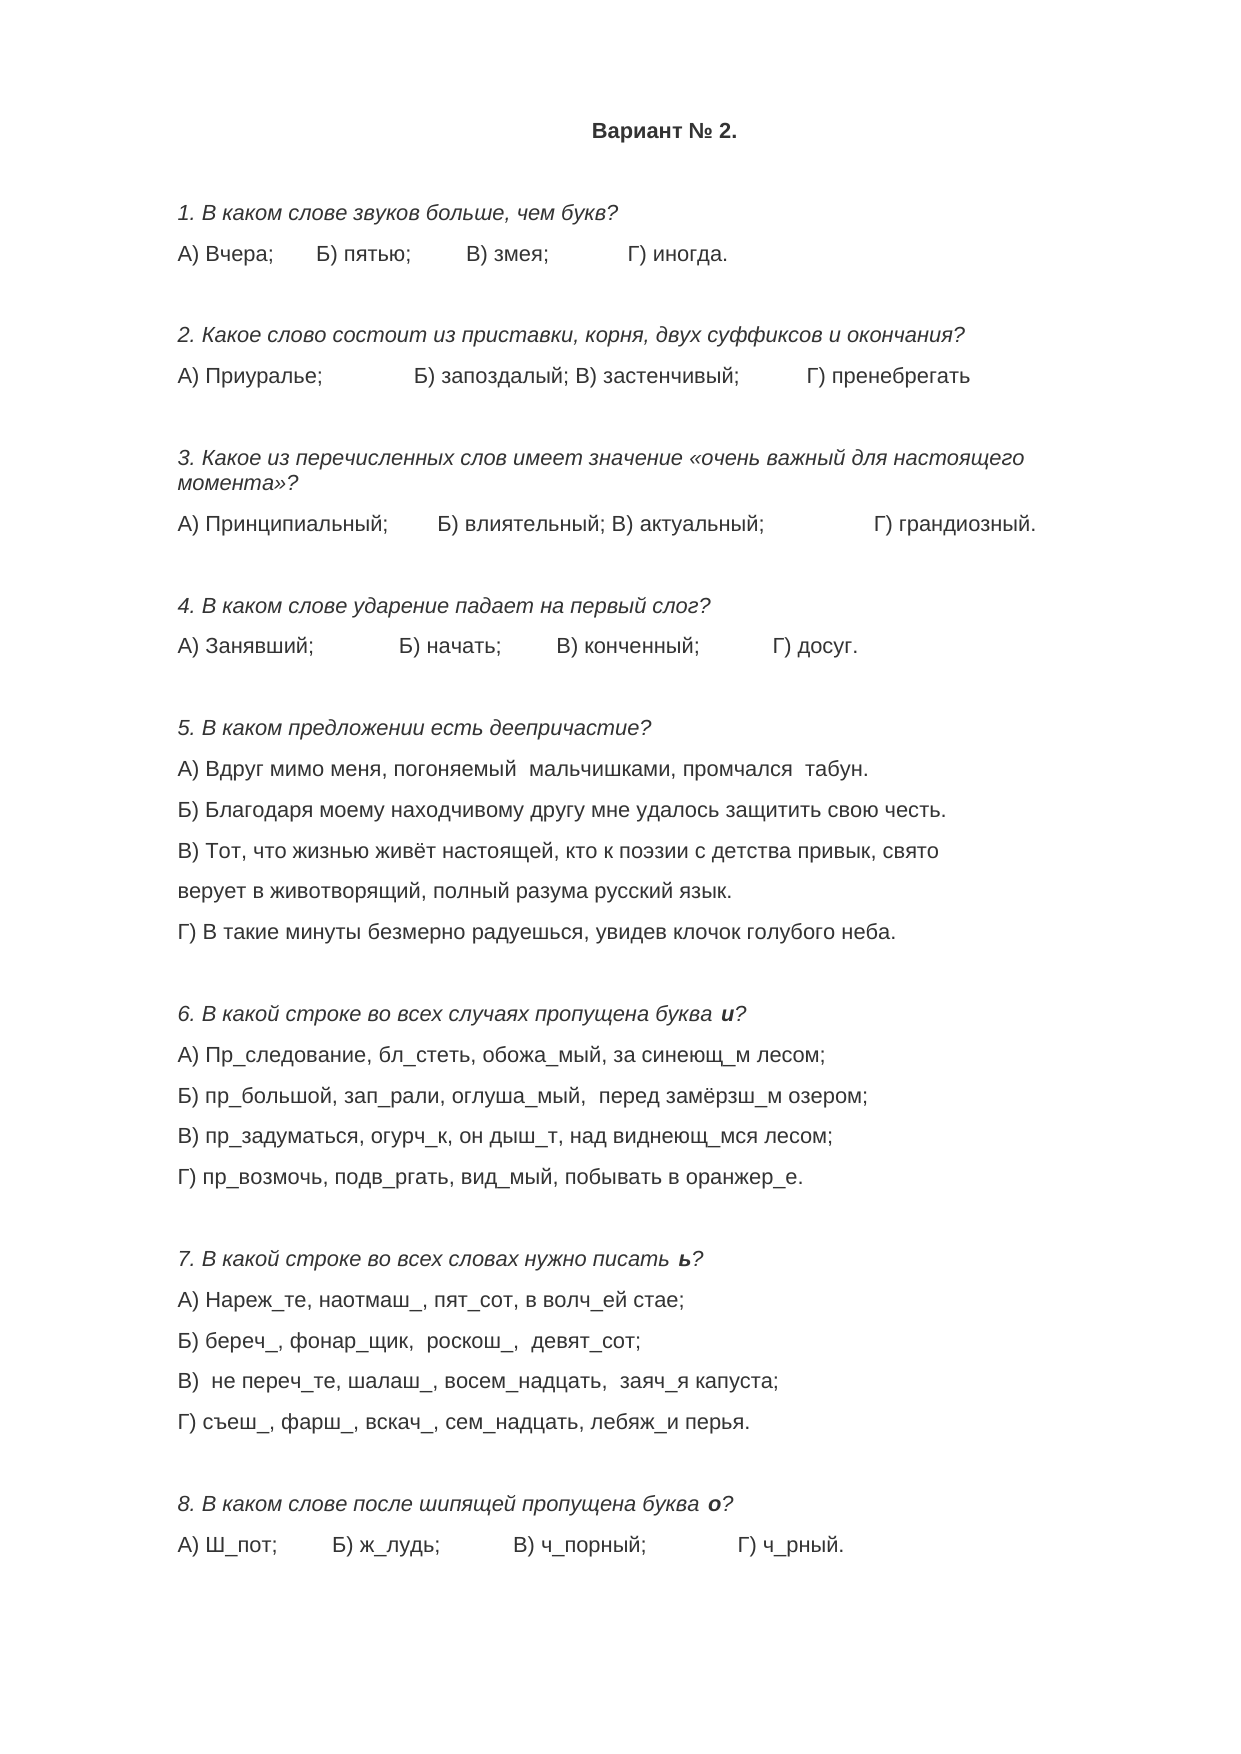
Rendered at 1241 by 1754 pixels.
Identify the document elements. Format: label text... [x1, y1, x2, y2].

text 4. В каком слове ударение падает на первый слог? [177, 592, 1152, 618]
text 3. Какое из перечисленных слов имеет значение «очень важный для настоящего момента»? [177, 445, 1152, 495]
text 6. В какой строке во всех случаях пропущена буква и? [177, 1001, 1152, 1026]
text 7. В какой строке во всех словах нужно писать ь? [177, 1246, 1152, 1271]
text А) Пр_следование, бл_стеть, обожа_мый, за синеющ_м лесом; [177, 1042, 1152, 1067]
text В) Тот, что жизнью живёт настоящей, кто к поэзии с детства привык, свято [177, 837, 1152, 863]
text В) пр_задуматься, огурч_к, он дыш_т, над виднеющ_мся лесом; [177, 1123, 1152, 1148]
text Г) съеш_, фарш_, вскач_, сем_надцать, лебяж_и перья. [177, 1409, 1152, 1434]
text Б) Благодаря моему находчивому другу мне удалось защитить свою честь. [177, 797, 1152, 822]
text Б) пр_большой, зап_рали, оглуша_мый, перед замёрзш_м озером; [177, 1082, 1152, 1108]
text 1. В каком слове звуков больше, чем букв? [177, 200, 1152, 225]
text Б) береч_, фонар_щик, роскош_, девят_сот; [177, 1327, 1152, 1353]
text 8. В каком слове после шипящей пропущена буква о? [177, 1491, 1152, 1516]
text А) Вчера; Б) пятью; В) змея; Г) иногда. [177, 241, 1152, 266]
text В) не переч_те, шалаш_, восем_надцать, заяч_я капуста; [177, 1368, 1152, 1393]
text 5. В каком предложении есть деепричастие? [177, 715, 1152, 740]
text 2. Какое слово состоит из приставки, корня, двух суффиксов и окончания? [177, 322, 1152, 347]
text Вариант № 2. [177, 118, 1152, 143]
text А) Вдруг мимо меня, погоняемый мальчишками, промчался табун. [177, 756, 1152, 781]
text А) Нареж_те, наотмаш_, пят_сот, в волч_ей стае; [177, 1287, 1152, 1312]
text Г) В такие минуты безмерно радуешься, увидев клочок голубого неба. [177, 919, 1152, 944]
text Г) пр_возмочь, подв_ргать, вид_мый, побывать в оранжер_е. [177, 1164, 1152, 1189]
text А) Принципиальный; Б) влиятельный; В) актуальный; Г) грандиозный. [177, 511, 1152, 536]
text верует в животворящий, полный разума русский язык. [177, 878, 1152, 903]
text А) Занявший; Б) начать; В) конченный; Г) досуг. [177, 633, 1152, 658]
text А) Ш_пот; Б) ж_лудь; В) ч_порный; Г) ч_рный. [177, 1532, 1152, 1557]
text А) Приуралье; Б) запоздалый; В) застенчивый; Г) пренебрегать [177, 363, 1152, 388]
